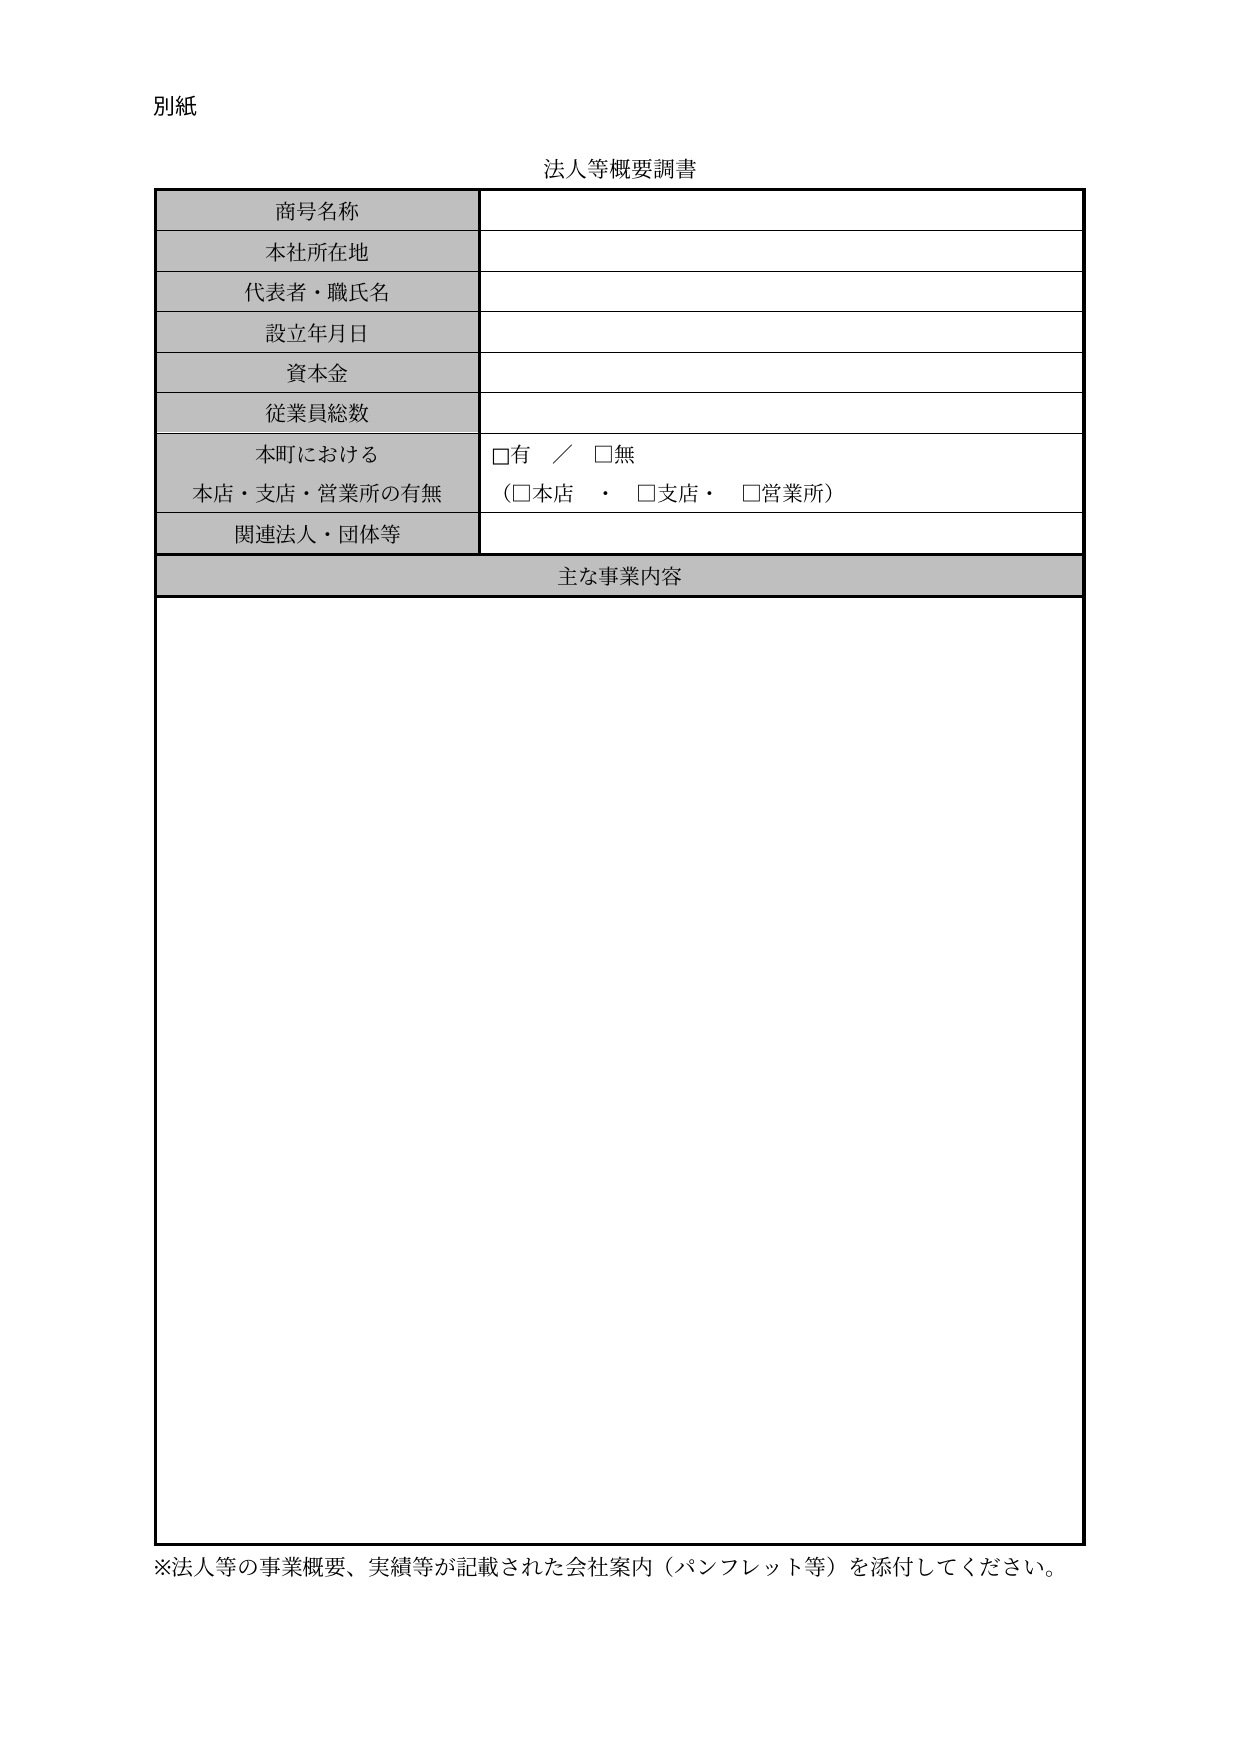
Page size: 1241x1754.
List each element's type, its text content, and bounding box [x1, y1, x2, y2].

table_cell 本町における 本店・支店・営業所の有無 [157, 434, 478, 512]
table_cell [481, 513, 1082, 553]
table_cell 設立年月日 [157, 312, 478, 352]
table_cell [481, 272, 1082, 311]
table_cell [481, 231, 1082, 271]
table_header [481, 191, 1082, 230]
table_cell 主な事業内容 [157, 556, 1082, 595]
table_cell 代表者・職氏名 [157, 272, 478, 311]
table_cell [481, 312, 1082, 352]
text ※法人等の事業概要、実績等が記載された会社案内（パンフレット等）を添付してください。 [153, 1546, 1087, 1586]
table_header 商号名称 [157, 191, 478, 230]
table_cell 本社所在地 [157, 231, 478, 271]
table_cell 関連法人・団体等 [157, 513, 478, 553]
table_cell □有 ／ □無 （□本店 ・ □支店・ □営業所） [481, 434, 1082, 512]
table_cell 資本金 [157, 353, 478, 392]
table_cell [481, 353, 1082, 392]
table_cell [481, 393, 1082, 432]
text 法人等概要調書 [153, 148, 1087, 188]
table_cell 従業員総数 [157, 393, 478, 432]
table_cell [157, 598, 1082, 1543]
